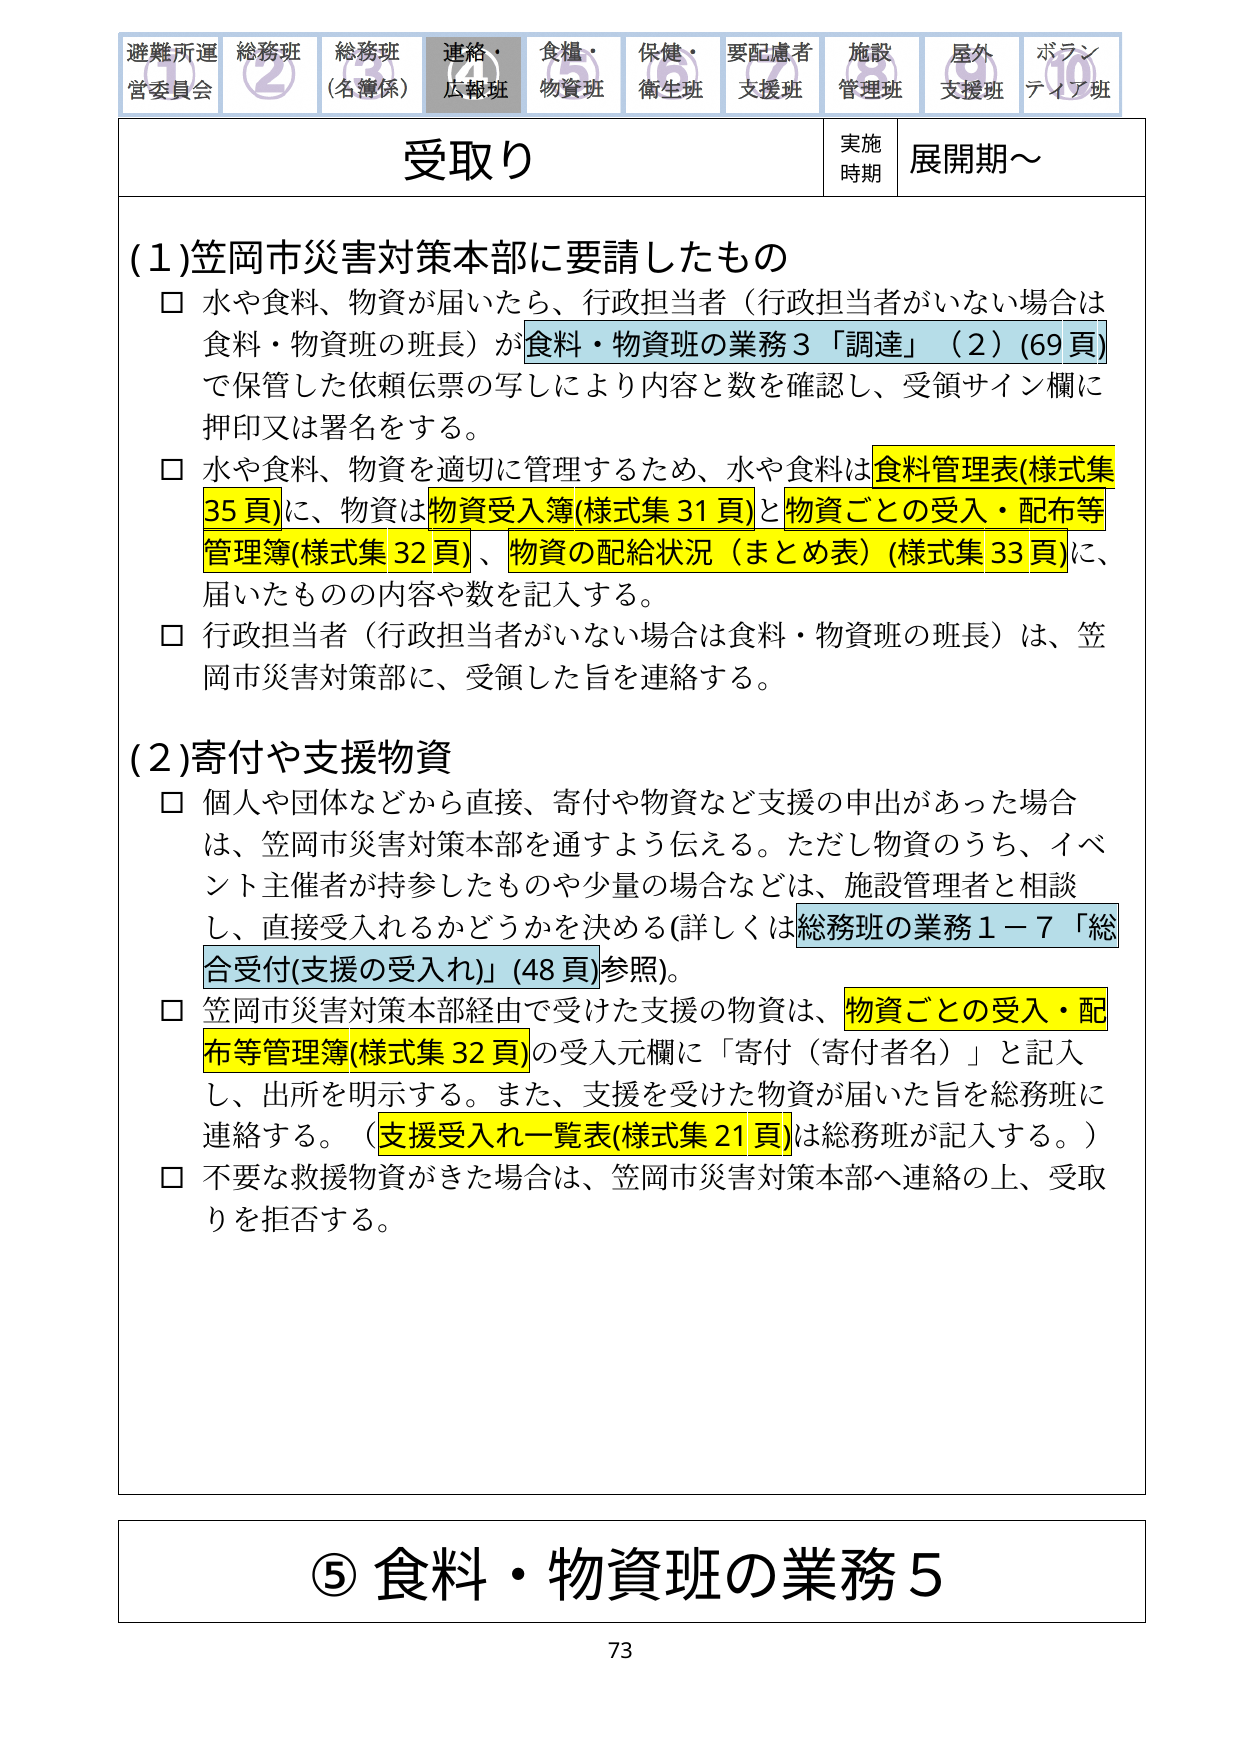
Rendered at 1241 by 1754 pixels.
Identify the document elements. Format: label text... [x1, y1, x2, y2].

table_cell 展開期～ [898, 119, 1145, 196]
table_cell (１)笠岡市災害対策本部に要請したもの 水や食料、物資が届いたら、行政担当者（行政担当者がいない場合は食料・物資班の班長）が食料・物資班の業務３「調達」（２）(69頁)で保管した依頼伝票の写しにより内容と数を確認し、受領サイン欄に押印又は署名をする。 水や食料、物資を適切に管理するため、水や食料は食料管理表(様式集35頁)に、物資は物資受入簿(様式集31頁)と物資ごとの受入・配布等管理簿(様式集32頁) 、物資の配給状況（まとめ表）(様式集33頁)に、届いたものの内容や数を記入する。 行政担当者（行政担当者がいない場合は食料・物資班の班長）は、笠岡市災害対策部に、受領した旨を連絡する。 (２)寄付や支援物資 個人や団体などから直接、寄付や物資など支援の申出があった場合は、笠岡市災害対策本部を通すよう伝える。ただし物資のうち、イベント主催者が持参したものや少量の場合などは、施設管理者と相談し、直接受入れるかどうかを決める(詳しくは総務班の業務１－７「総合受付(支援の受入れ)」(48頁)参照)。 笠岡市災害対策本部経由で受けた支援の物資は、物資ごとの受入・配布等管理簿(様式集32頁)の受入元欄に「寄付（寄付者名）」と記入し、出所を明示する。また、支援を受けた物資が届いた旨を総務班に連絡する。（支援受入れ一覧表(様式集21頁)は総務班が記入する。） 不要な救援物資がきた場合は、笠岡市災害対策本部へ連絡の上、受取りを拒否する。 [119, 197, 1145, 1494]
table_cell 実施時期 [824, 119, 897, 196]
table_header ⑤食料・物資班の業務５ [119, 1521, 1145, 1622]
table_cell 受取り [119, 119, 823, 196]
picture [118, 32, 1123, 117]
